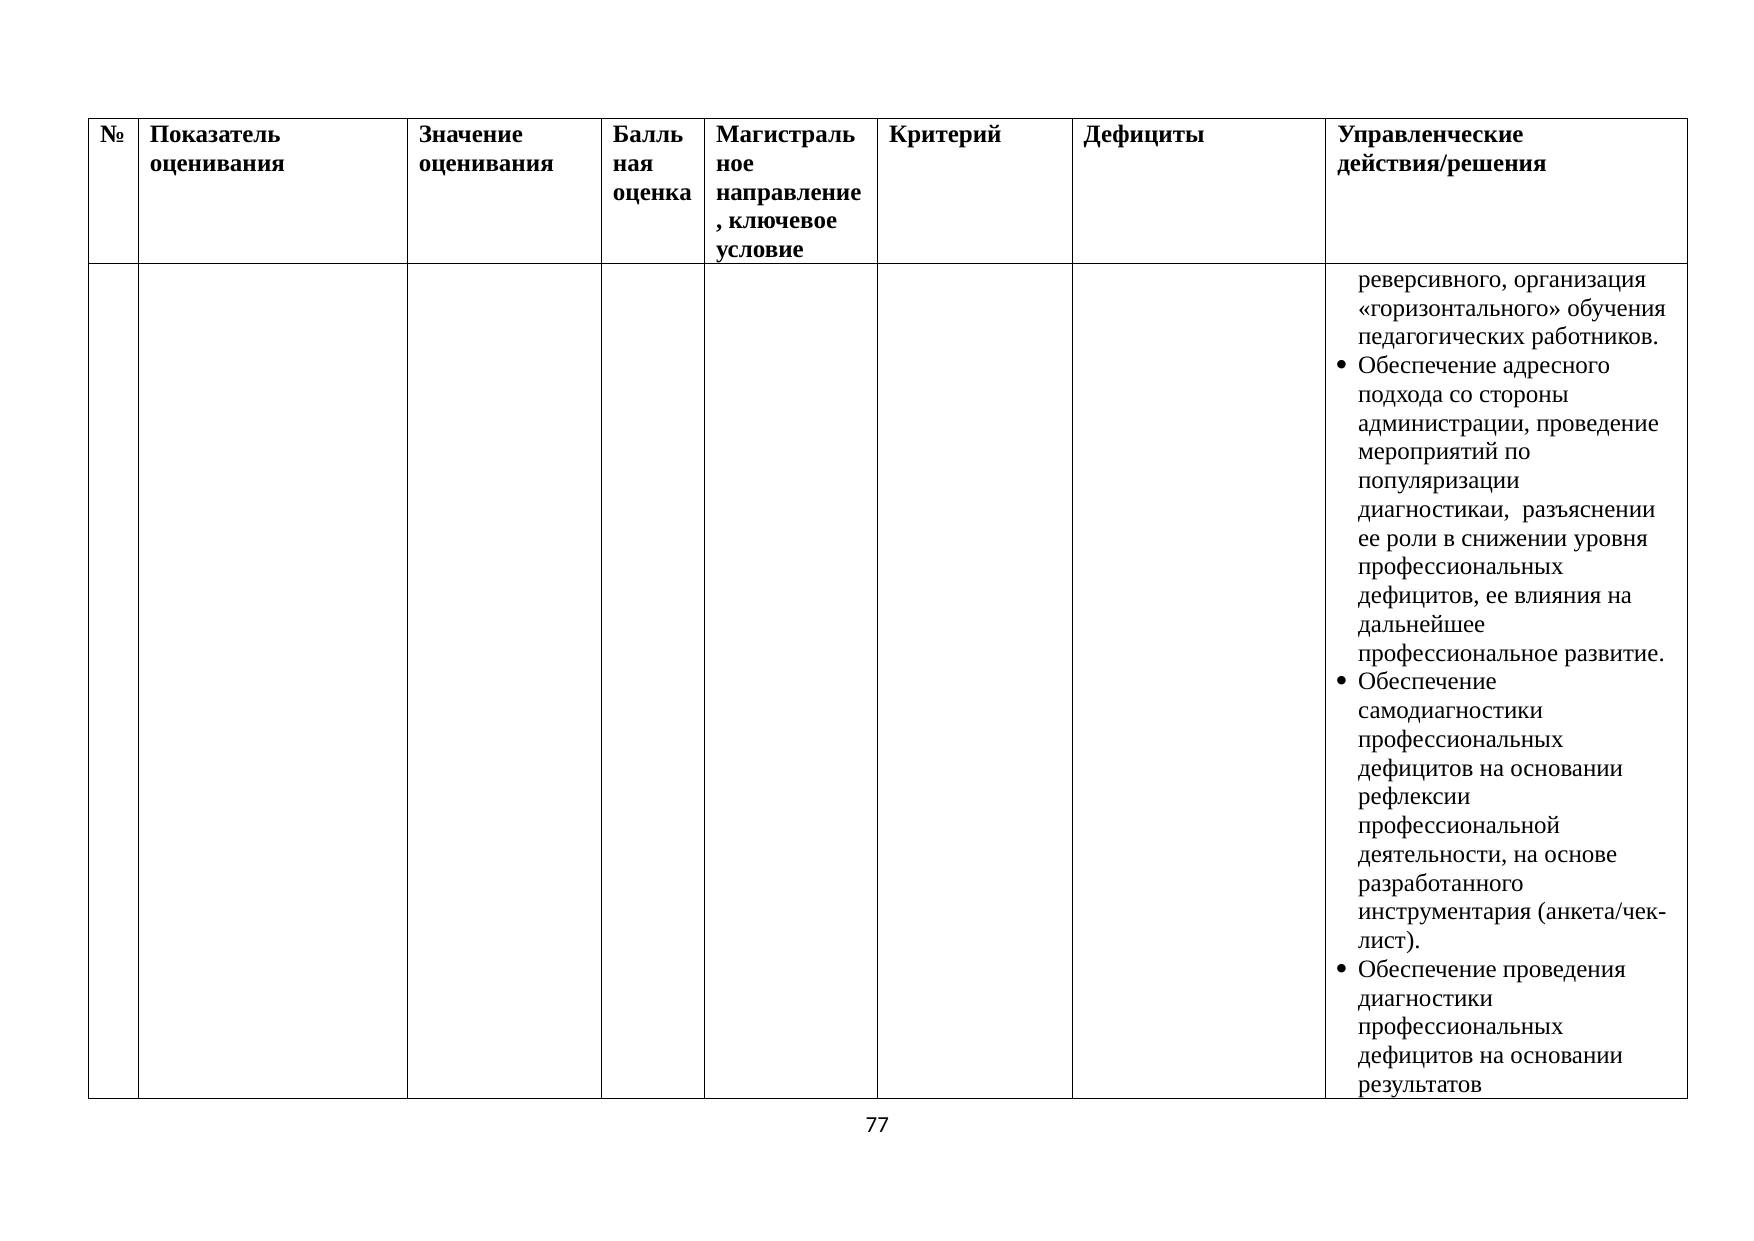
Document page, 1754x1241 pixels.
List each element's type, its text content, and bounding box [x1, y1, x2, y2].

table_cell 88 [89, 264, 138, 1098]
table_header Дефициты [1073, 119, 1325, 263]
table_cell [1326, 264, 1687, 1098]
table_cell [139, 264, 407, 1098]
table_header Критерий [878, 119, 1072, 263]
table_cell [1073, 264, 1325, 1098]
table_header № [89, 119, 138, 263]
table_cell 1 [602, 264, 704, 1098]
table_header Показатель оценивания [139, 119, 407, 263]
table_header Управленческие действия/решения [1326, 119, 1687, 263]
table_header Магистральное направление, ключевое условие [705, 119, 877, 263]
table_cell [878, 264, 1072, 1098]
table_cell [408, 264, 601, 1098]
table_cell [705, 264, 877, 1098]
table_header Значение оценивания [408, 119, 601, 263]
table_header Балльная оценка [602, 119, 704, 263]
